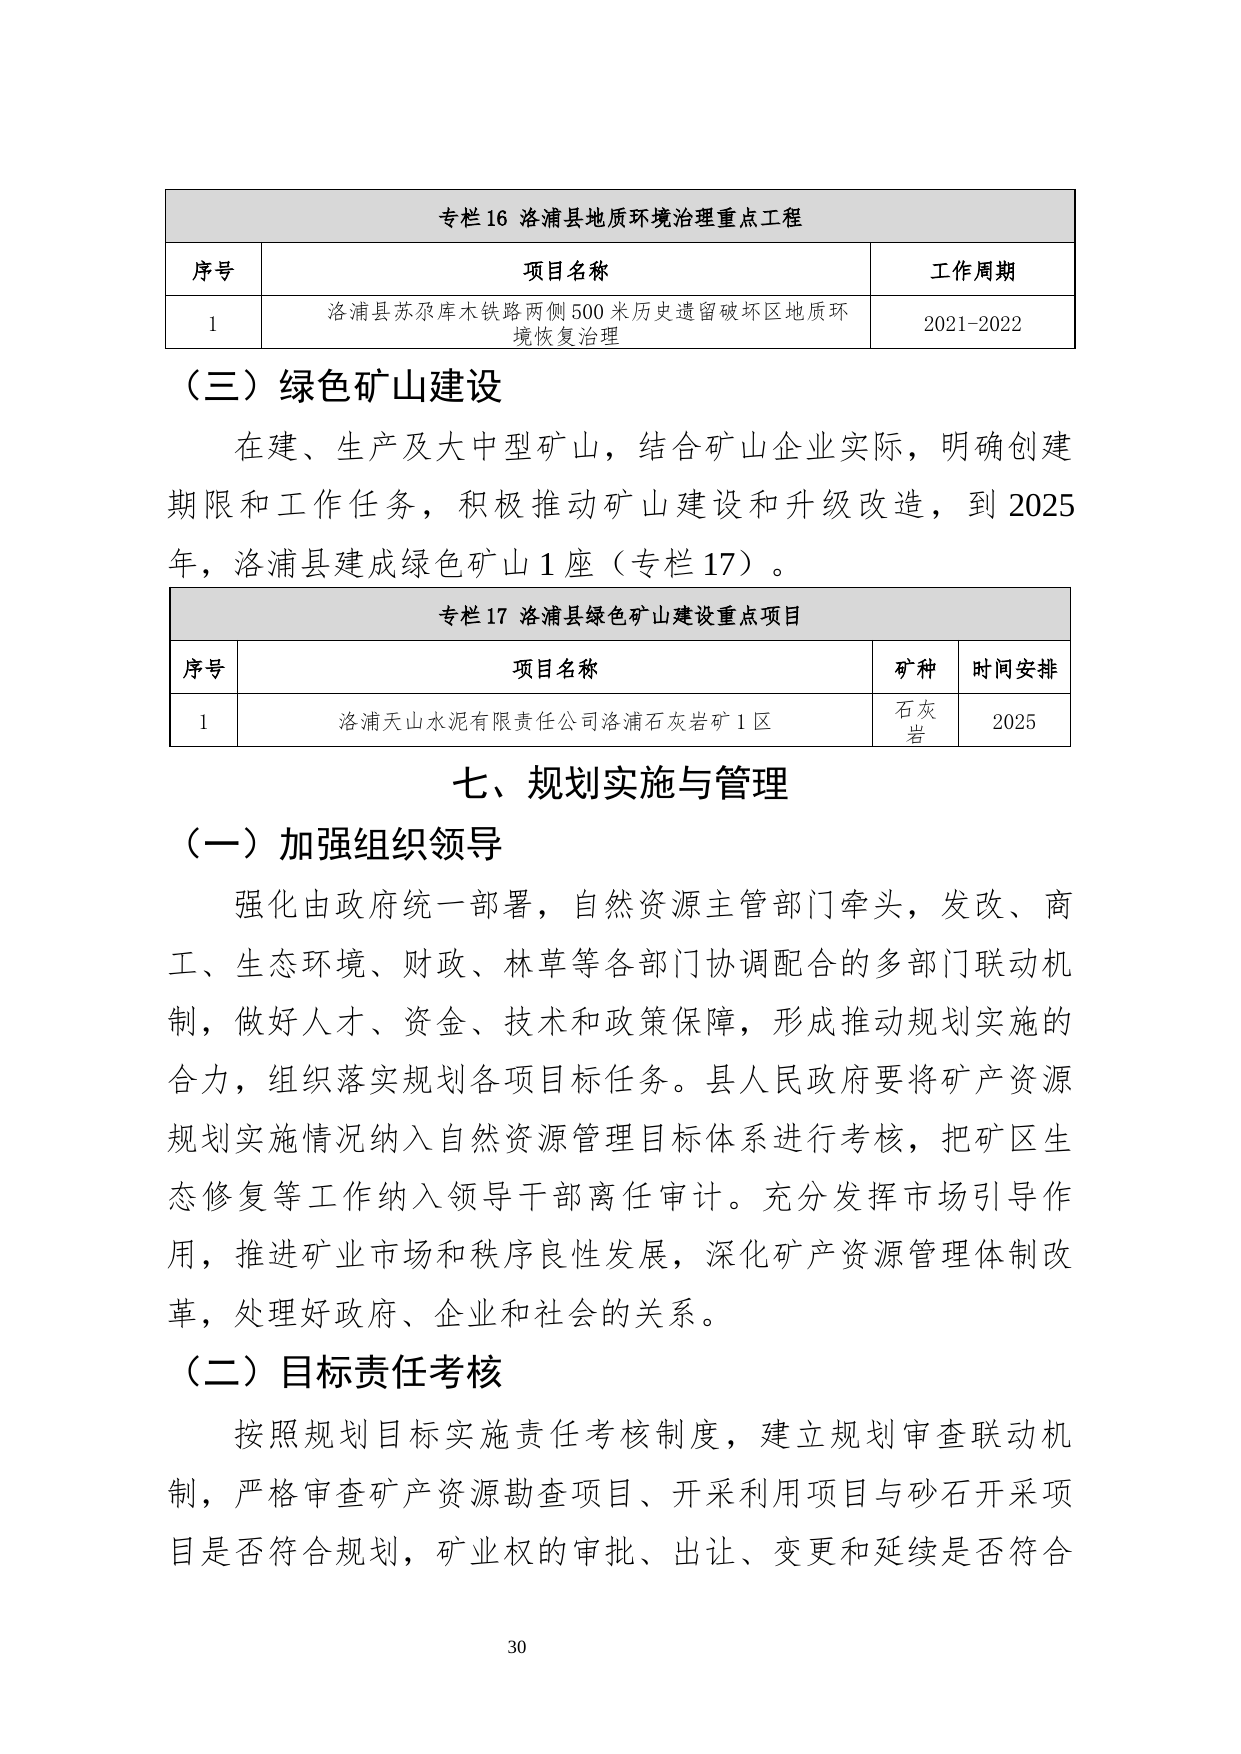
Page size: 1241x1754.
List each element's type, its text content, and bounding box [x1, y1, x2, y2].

table_cell 洛浦天山水泥有限责任公司洛浦石灰岩矿1区 [238, 694, 872, 746]
subtitle （三）绿色矿山建设 [165, 349, 1075, 412]
table_header 专栏17 洛浦县绿色矿山建设重点项目 [171, 588, 1070, 640]
text 在建、生产及大中型矿山，结合矿山企业实际，明确创建期限和工作任务，积极推动矿山建设和升级改造，到2025年，洛浦县建成绿色矿山1座（专栏17）。 [165, 412, 1075, 587]
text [165, 1400, 1075, 1575]
table_cell 项目名称 [262, 243, 870, 295]
table_cell 石灰岩 [873, 694, 958, 746]
table_cell 2025 [959, 694, 1070, 746]
table_cell 2021-2022 [871, 296, 1074, 348]
subtitle （一）加强组织领导 [165, 808, 1075, 870]
table_cell 1 [171, 694, 237, 746]
text 强化由政府统一部署，自然资源主管部门牵头，发改、商工、生态环境、财政、林草等各部门协调配合的多部门联动机制，做好人才、资金、技术和政策保障，形成推动规划实施的合力，组织落实规划各项目标任务。县人民政府要将矿产资源规划实施情况纳入自然资源管理目标体系进行考核，把矿区生态修复等工作纳入领导干部离任审计。充分发挥市场引导作用，推进矿业市场和秩序良性发展，深化矿产资源管理体制改革，处理好政府、企业和社会的关系。 [165, 870, 1075, 1337]
table_cell 1 [166, 296, 261, 348]
table_cell 项目名称 [238, 641, 872, 693]
table_cell 序号 [171, 641, 237, 693]
table_cell 工作周期 [871, 243, 1074, 295]
table_cell 矿种 [873, 641, 958, 693]
table_cell 时间安排 [959, 641, 1070, 693]
subtitle （二）目标责任考核 [165, 1348, 1075, 1394]
subtitle 七、规划实施与管理 [165, 747, 1075, 808]
table_cell 洛浦县苏尕库木铁路两侧500米历史遗留破坏区地质环境恢复治理 [262, 296, 870, 348]
table_header 专栏16 洛浦县地质环境治理重点工程 [166, 190, 1074, 242]
table_cell 序号 [166, 243, 261, 295]
